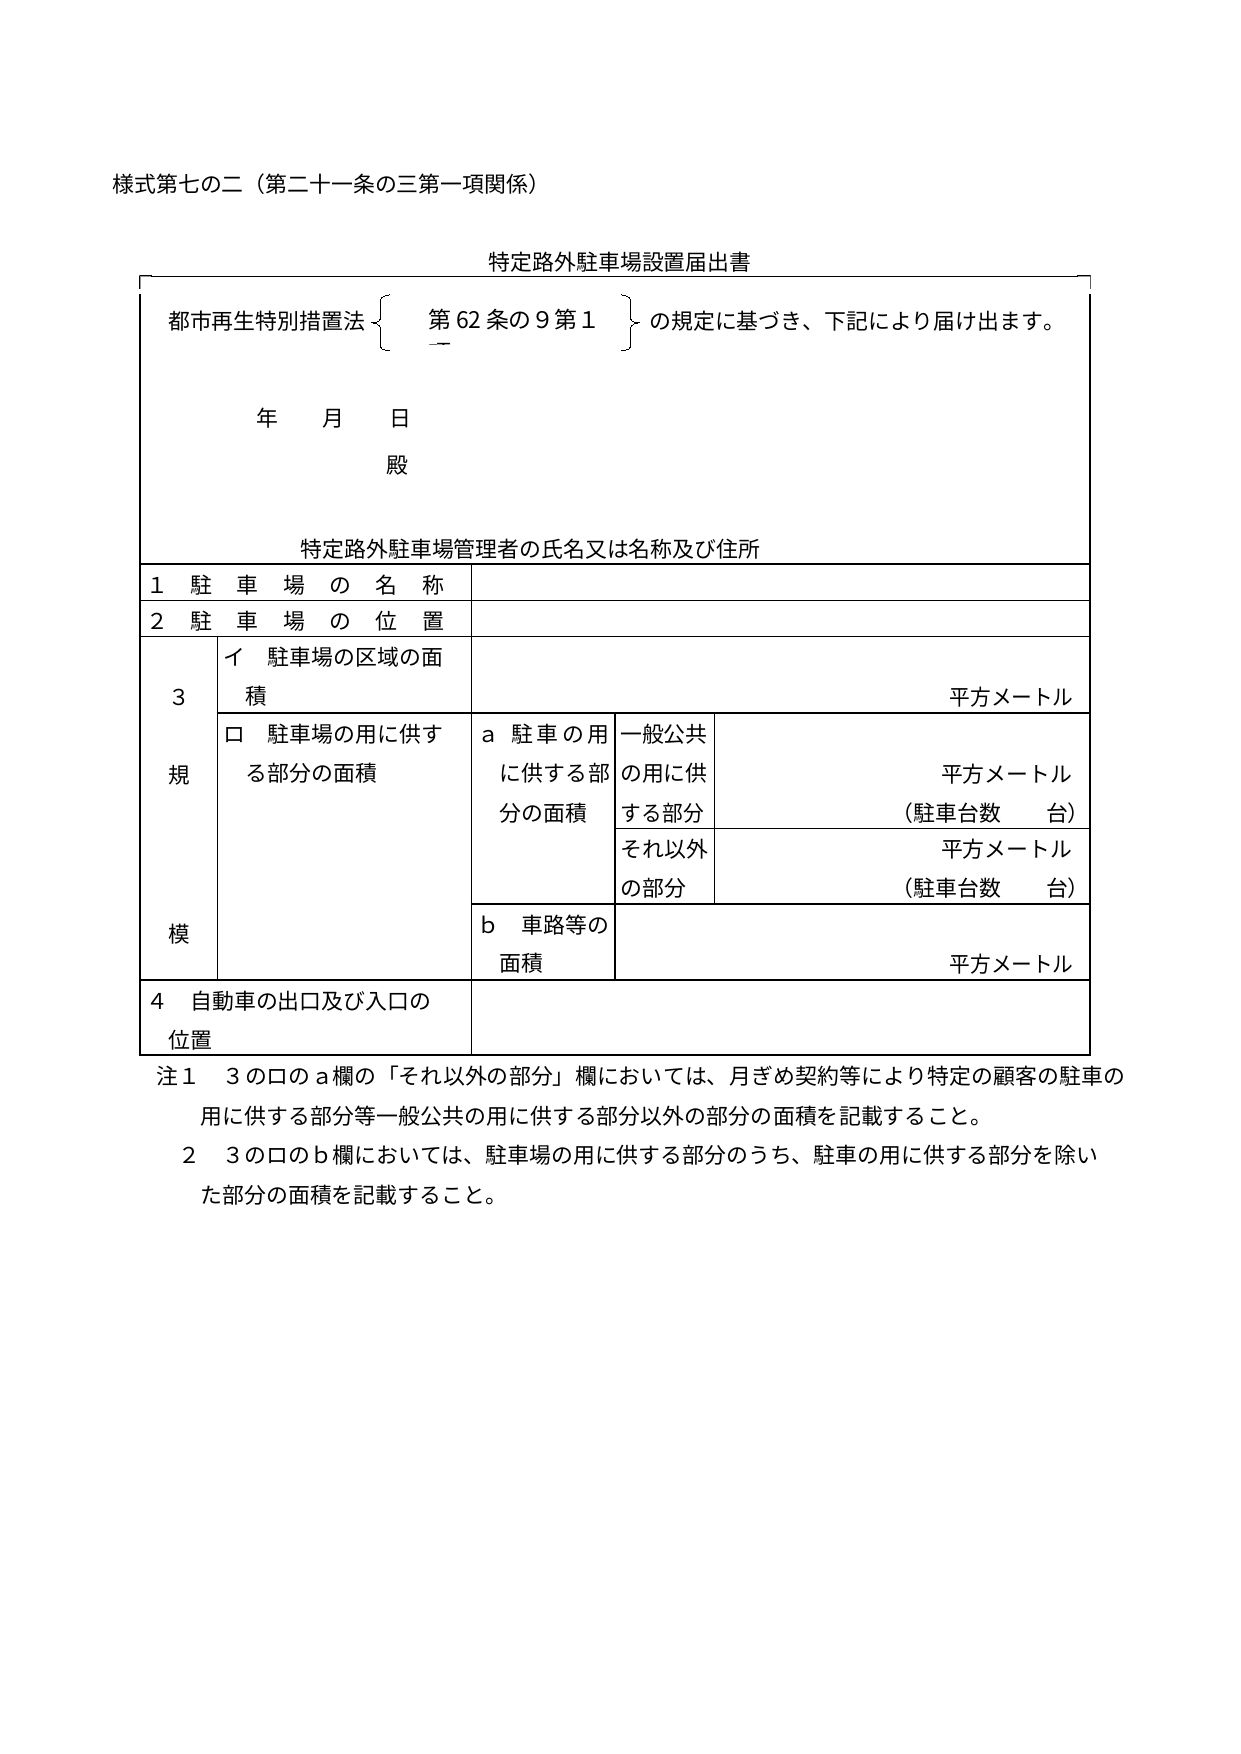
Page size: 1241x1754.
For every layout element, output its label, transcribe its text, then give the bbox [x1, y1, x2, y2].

table_cell 一般公共の用に供 する部分 [616, 714, 714, 828]
table_cell １ 駐 車 場 の 名 称 [141, 565, 471, 599]
table_cell ２ 駐 車 場 の 位 置 [141, 601, 471, 636]
table_cell ロ 駐車場の用に供する部分の面積 [218, 714, 471, 979]
text ２ ３のロのｂ欄においては、駐車場の用に供する部分のうち、駐車の用に供する部分を除いた部分の面積を記載すること。 [178, 1138, 1106, 1210]
table_header 都市再生特別措置法 の規定に基づき、下記により届け出ます。 年 月 日 殿 特定路外駐車場管理者の氏名又は名称及び住所 [141, 294, 1089, 563]
picture [1077, 275, 1091, 289]
table_cell [472, 981, 1089, 1054]
table_cell ｂ 車路等の 面積 [472, 905, 614, 979]
picture [139, 275, 152, 289]
table_cell イ 駐車場の区域の面 積 [218, 637, 471, 712]
table_cell 平方メートル [472, 637, 1089, 712]
table_cell 平方メートル （駐車台数 台） [715, 829, 1089, 903]
text 注１ ３のロのａ欄の「それ以外の部分」欄においては、月ぎめ契約等により特定の顧客の駐車の用に供する部分等一般公共の用に供する部分以外の部分の面積を記載すること。 [156, 1059, 1128, 1130]
table_cell それ以外 の部分 [616, 829, 714, 903]
table_cell 平方メートル （駐車台数 台） [715, 714, 1089, 828]
table_cell [472, 565, 1089, 599]
table_cell ａ 駐車の用に供する部分の面積 [472, 714, 614, 903]
table_cell ３ 規 模 [141, 637, 217, 979]
text 様式第七の二（第二十一条の三第一項関係） [112, 167, 1138, 198]
table_cell 平方メートル [616, 905, 1089, 979]
table_cell [472, 601, 1089, 636]
text 特定路外駐車場設置届出書 [487, 245, 753, 277]
table_cell ４ 自動車の出口及び入口の 位置 [141, 981, 471, 1054]
